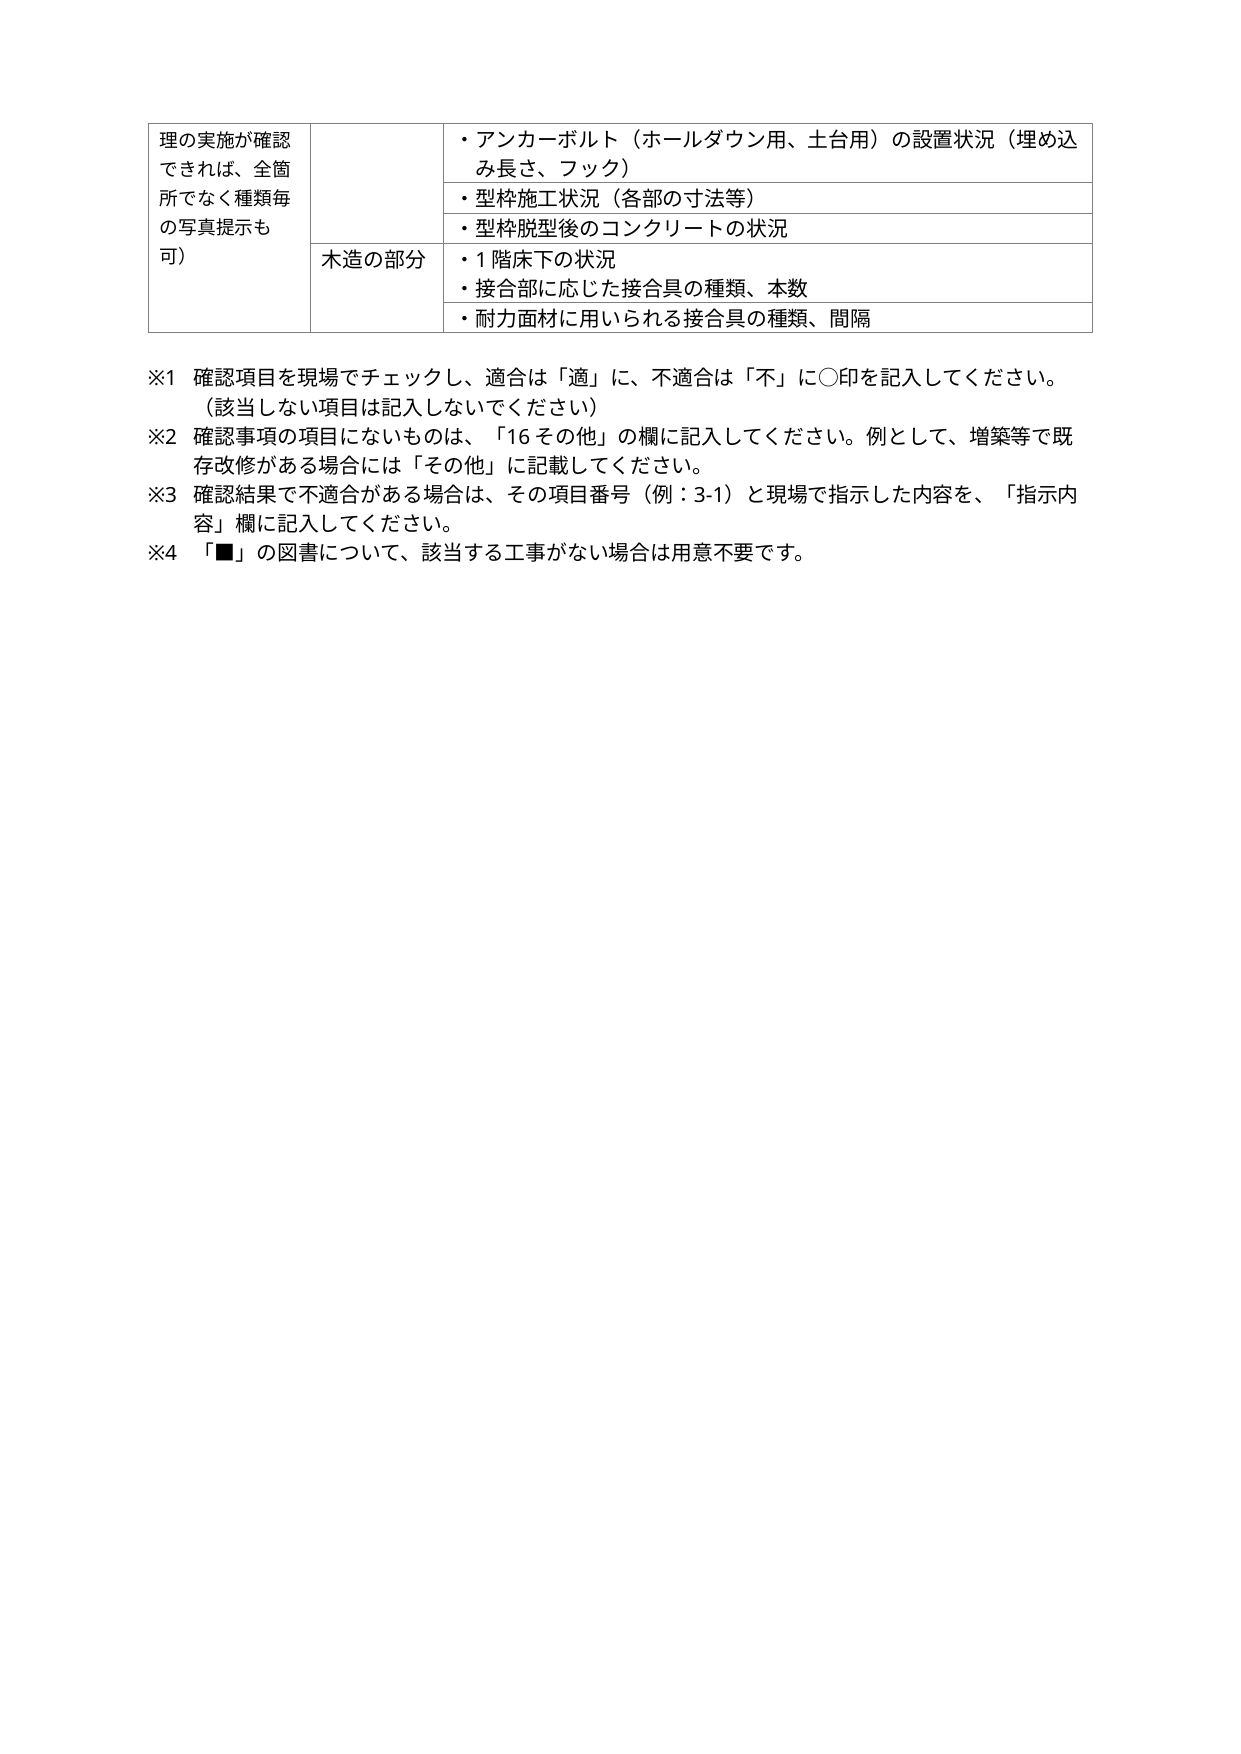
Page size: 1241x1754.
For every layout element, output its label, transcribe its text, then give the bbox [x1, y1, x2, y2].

table_cell 木造の部分 [311, 244, 443, 332]
list 確認結果で不適合がある場合は、その項目番号（例：3-1）と現場で指示した内容を、「指示内容」欄に記入してください。 [148, 479, 1092, 537]
list 確認項目を現場でチェックし、適合は「適」に、不適合は「不」に○印を記入してください。 [148, 362, 1092, 392]
list 確認事項の項目にないものは、「16その他」の欄に記入してください。例として、増築等で既存改修がある場合には「その他」に記載してください。 [148, 421, 1092, 479]
list 「■」の図書について、該当する工事がない場合は用意不要です。 [148, 537, 1092, 567]
table_cell ・型枠施工状況（各部の寸法等） [444, 183, 1092, 212]
table_cell ・型枠脱型後のコンクリートの状況 [444, 214, 1092, 243]
table_cell ・アンカーボルト（ホールダウン用、土台用）の設置状況（埋め込み長さ、フック） [444, 124, 1092, 182]
table_cell ・1階床下の状況 ・接合部に応じた接合具の種類、本数 [444, 244, 1092, 302]
table_cell ・耐力面材に用いられる接合具の種類、間隔 [444, 303, 1092, 332]
list （該当しない項目は記入しないでください） [194, 392, 1092, 421]
